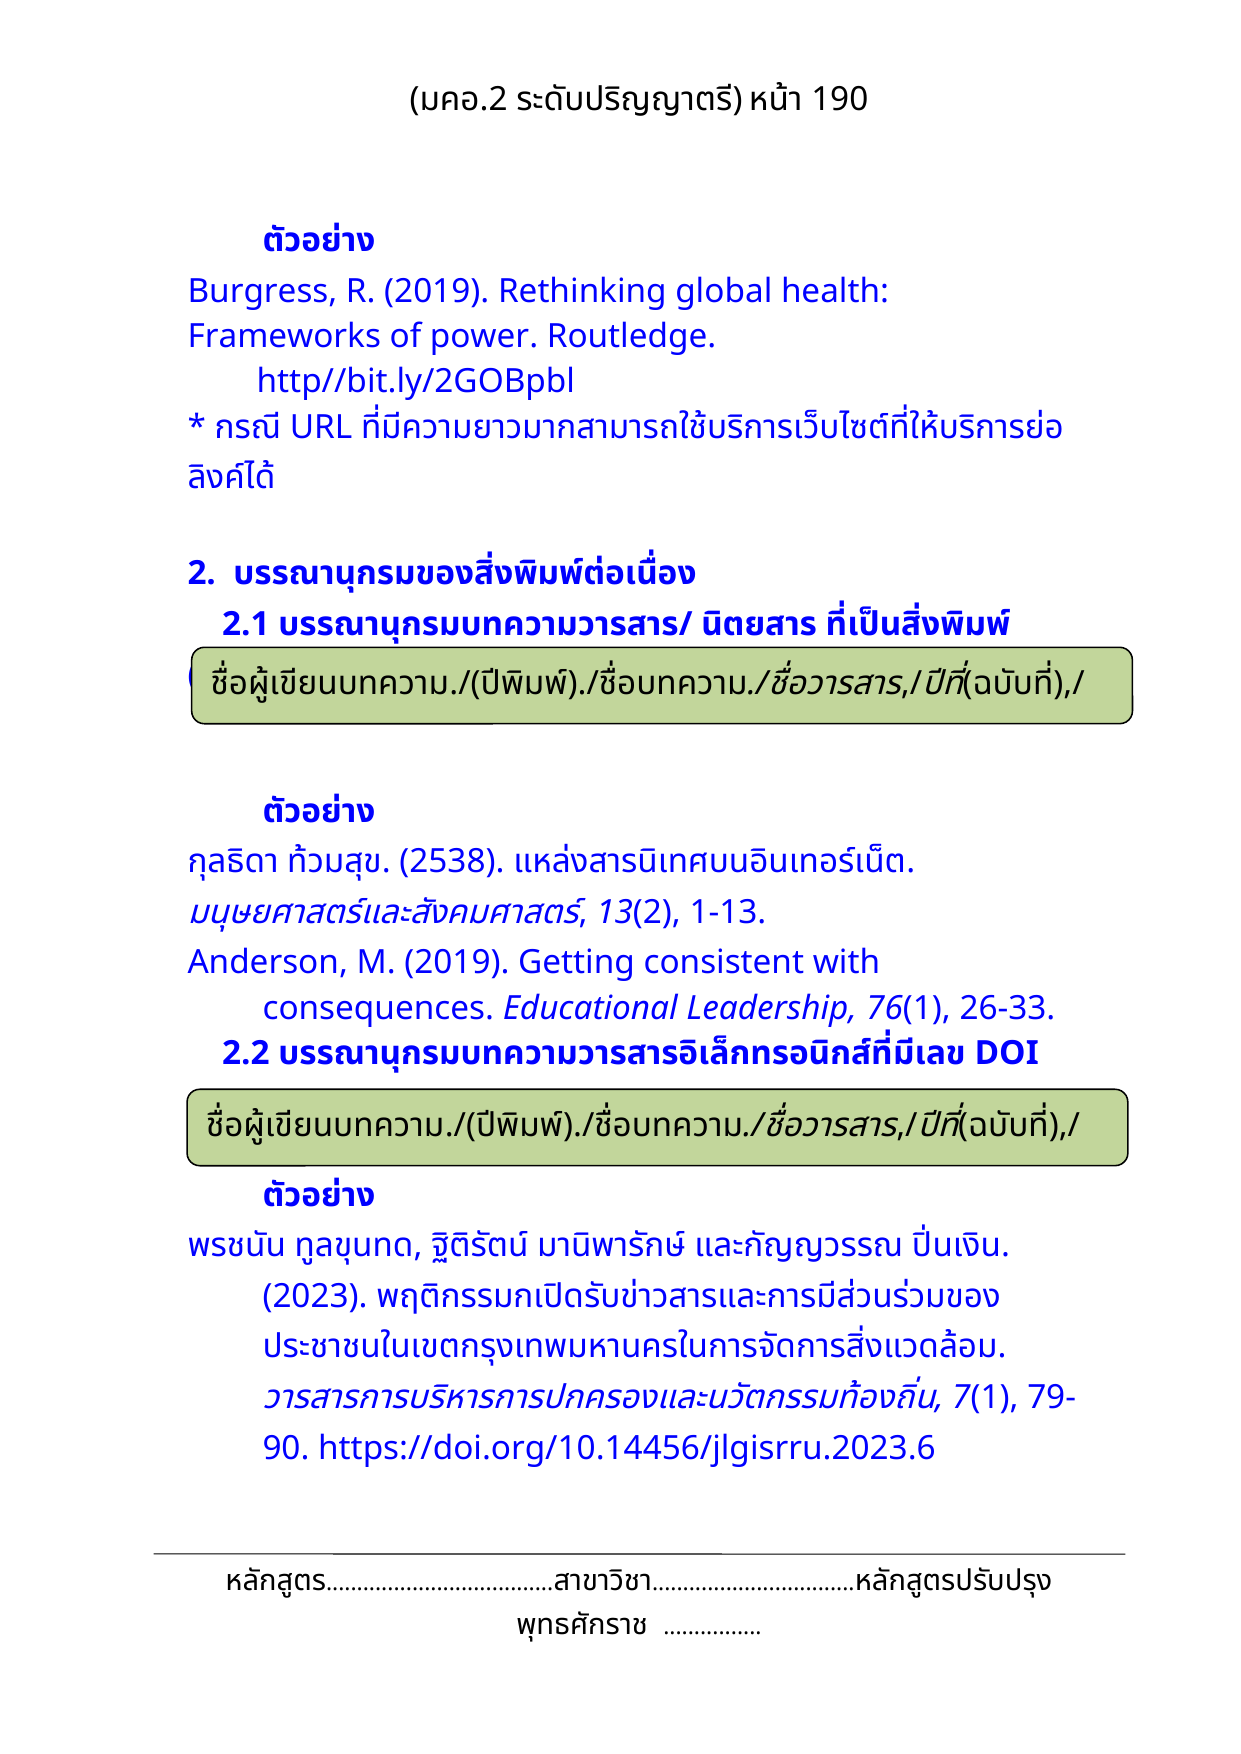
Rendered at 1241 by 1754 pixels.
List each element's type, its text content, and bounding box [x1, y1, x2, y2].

text 2.2 บรรณานุกรมบทความวารสารอิเล็กทรอนิกส์ที่มีเลข DOI [187, 1029, 1090, 1080]
text พรชนัน ทูลขุนทด, ฐิติรัตน์ มานิพารักษ์ และกัญญวรรณ ปิ่นเงิน. (2023). พฤติกรรมกเปิดรับข่าวสารและการมีส่วนร่วมของประชาชนในเขตกรุงเทพมหานครในการจัดการสิ่งแวดล้อม. วารสารการบริหารการปกครองและนวัตกรรมท้องถิ่น, 7(1), 79-90. https://doi.org/10.14456/jlgisrru.2023.6 [187, 1221, 1090, 1469]
text Burgress, R. (2019). Rethinking global health: Frameworks of power. Routledge. [187, 266, 1090, 357]
text Anderson, M. (2019). Getting consistent with consequences. Educational Leadership, 76(1), 26-33. [187, 938, 1090, 1029]
text ตัวอย่าง [187, 787, 1090, 837]
text ตัวอย่าง [187, 1171, 1090, 1221]
text กุลธิดา ท้วมสุข. (2538). แหล่งสารนิเทศบนอินเทอร์เน็ต. มนุษยศาสตร์และสังคมศาสตร์, 13(2), 1-13. [187, 837, 1090, 938]
text * กรณี URL ที่มีความยาวมากสามารถใช้บริการเว็บไซต์ที่ให้บริการย่อลิงค์ได้ [187, 403, 1090, 504]
text ตัวอย่าง [187, 216, 1090, 266]
text 2. บรรณานุกรมของสิ่งพิมพ์ต่อเนื่อง [187, 549, 1090, 600]
text http//bit.ly/2GOBpbl [187, 357, 1090, 403]
text 2.1 บรรณานุกรมบทความวารสาร/ นิตยสาร ที่เป็นสิ่งพิมพ์ (Print version) [187, 600, 1090, 696]
